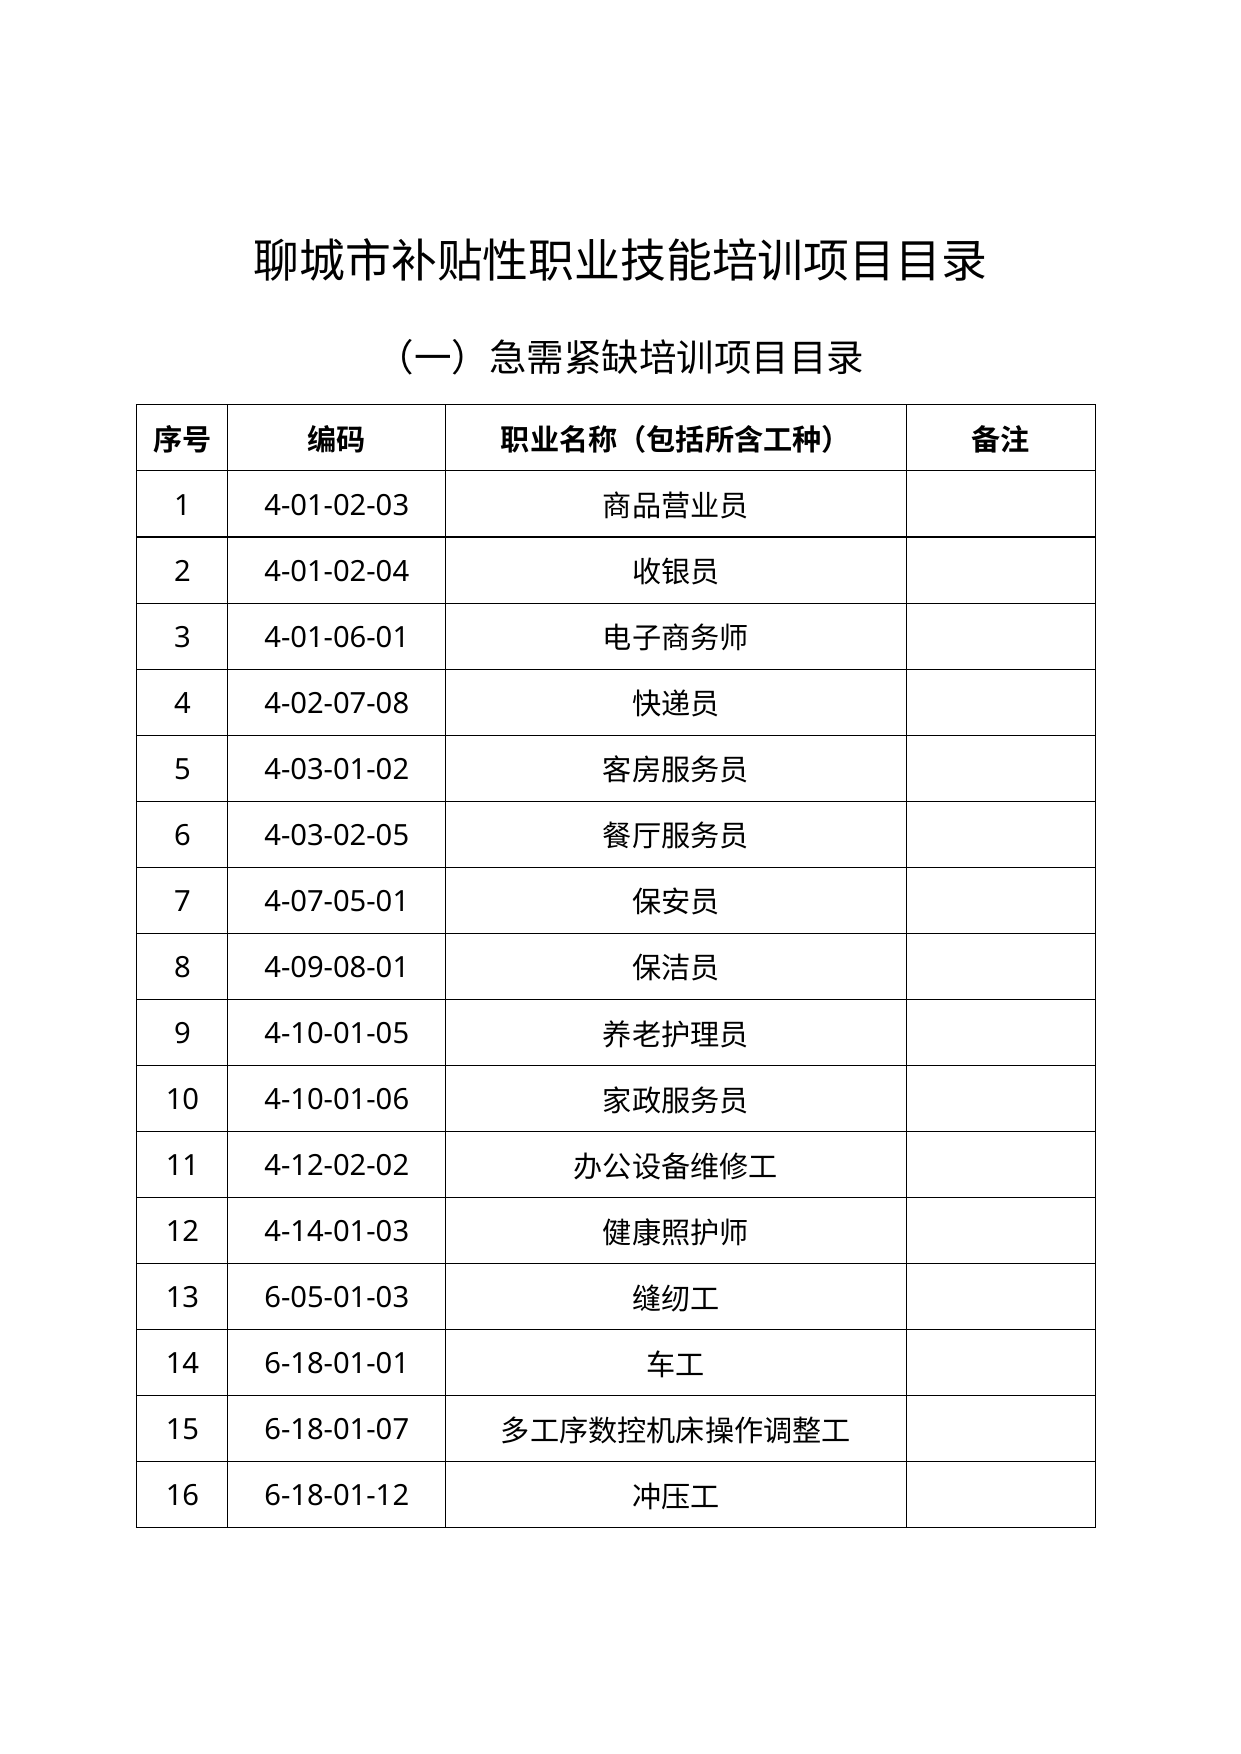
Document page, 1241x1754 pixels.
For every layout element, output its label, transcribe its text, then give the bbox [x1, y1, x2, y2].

table_cell 保洁员 [446, 934, 906, 999]
table_cell 保安员 [446, 868, 906, 933]
table_cell 9 [137, 1000, 227, 1065]
table_cell [907, 1000, 1095, 1065]
table_cell 4-01-02-03 [228, 471, 445, 536]
table_cell [907, 604, 1095, 668]
table_cell 4 [137, 670, 227, 734]
table_cell 多工序数控机床操作调整工 [446, 1396, 906, 1461]
table_cell 电子商务师 [446, 604, 906, 668]
table_cell 11 [137, 1132, 227, 1197]
table_cell [907, 1396, 1095, 1461]
table_cell [907, 868, 1095, 933]
table_cell [907, 538, 1095, 602]
text 聊城市补贴性职业技能培训项目目录 [148, 209, 1093, 307]
table_cell 12 [137, 1198, 227, 1263]
table_cell [907, 1066, 1095, 1131]
table_cell 缝纫工 [446, 1264, 906, 1329]
table_cell 4-12-02-02 [228, 1132, 445, 1197]
table_cell [907, 1132, 1095, 1197]
table_cell 16 [137, 1462, 227, 1527]
table_cell 办公设备维修工 [446, 1132, 906, 1197]
table_cell [907, 471, 1095, 536]
table_header 序号 [137, 405, 227, 470]
table_header 备注 [907, 405, 1095, 470]
table_cell 4-03-01-02 [228, 736, 445, 801]
table_cell [907, 1198, 1095, 1263]
table_cell 4-10-01-05 [228, 1000, 445, 1065]
table_cell [907, 1264, 1095, 1329]
table_cell [907, 1330, 1095, 1395]
table_cell 4-01-02-04 [228, 538, 445, 602]
table_header 职业名称（包括所含工种） [446, 405, 906, 470]
table_cell 商品营业员 [446, 471, 906, 536]
table_cell 餐厅服务员 [446, 802, 906, 867]
table_cell 15 [137, 1396, 227, 1461]
table_cell 4-02-07-08 [228, 670, 445, 734]
table_cell 6-18-01-12 [228, 1462, 445, 1527]
table_cell 快递员 [446, 670, 906, 734]
table_cell [907, 802, 1095, 867]
table_cell 6-18-01-07 [228, 1396, 445, 1461]
table_cell 4-09-08-01 [228, 934, 445, 999]
table_cell 5 [137, 736, 227, 801]
table_cell 养老护理员 [446, 1000, 906, 1065]
table_cell 6-05-01-03 [228, 1264, 445, 1329]
table_cell 14 [137, 1330, 227, 1395]
table_cell 4-03-02-05 [228, 802, 445, 867]
table_cell 10 [137, 1066, 227, 1131]
table_cell 13 [137, 1264, 227, 1329]
table_header 编码 [228, 405, 445, 470]
table_cell 7 [137, 868, 227, 933]
table_cell 2 [137, 538, 227, 602]
table_cell 客房服务员 [446, 736, 906, 801]
table_cell 3 [137, 604, 227, 668]
table_cell [907, 670, 1095, 734]
table_cell [907, 934, 1095, 999]
table_cell 冲压工 [446, 1462, 906, 1527]
table_cell 6 [137, 802, 227, 867]
table_cell 收银员 [446, 538, 906, 602]
table_cell 1 [137, 471, 227, 536]
text （一）急需紧缺培训项目目录 [148, 323, 1093, 388]
table_cell [907, 736, 1095, 801]
table_cell 8 [137, 934, 227, 999]
table_cell 4-10-01-06 [228, 1066, 445, 1131]
table_cell 6-18-01-01 [228, 1330, 445, 1395]
table_cell [907, 1462, 1095, 1527]
table_cell 4-07-05-01 [228, 868, 445, 933]
table_cell 4-14-01-03 [228, 1198, 445, 1263]
table_cell 健康照护师 [446, 1198, 906, 1263]
table_cell 车工 [446, 1330, 906, 1395]
table_cell 4-01-06-01 [228, 604, 445, 668]
table_cell 家政服务员 [446, 1066, 906, 1131]
